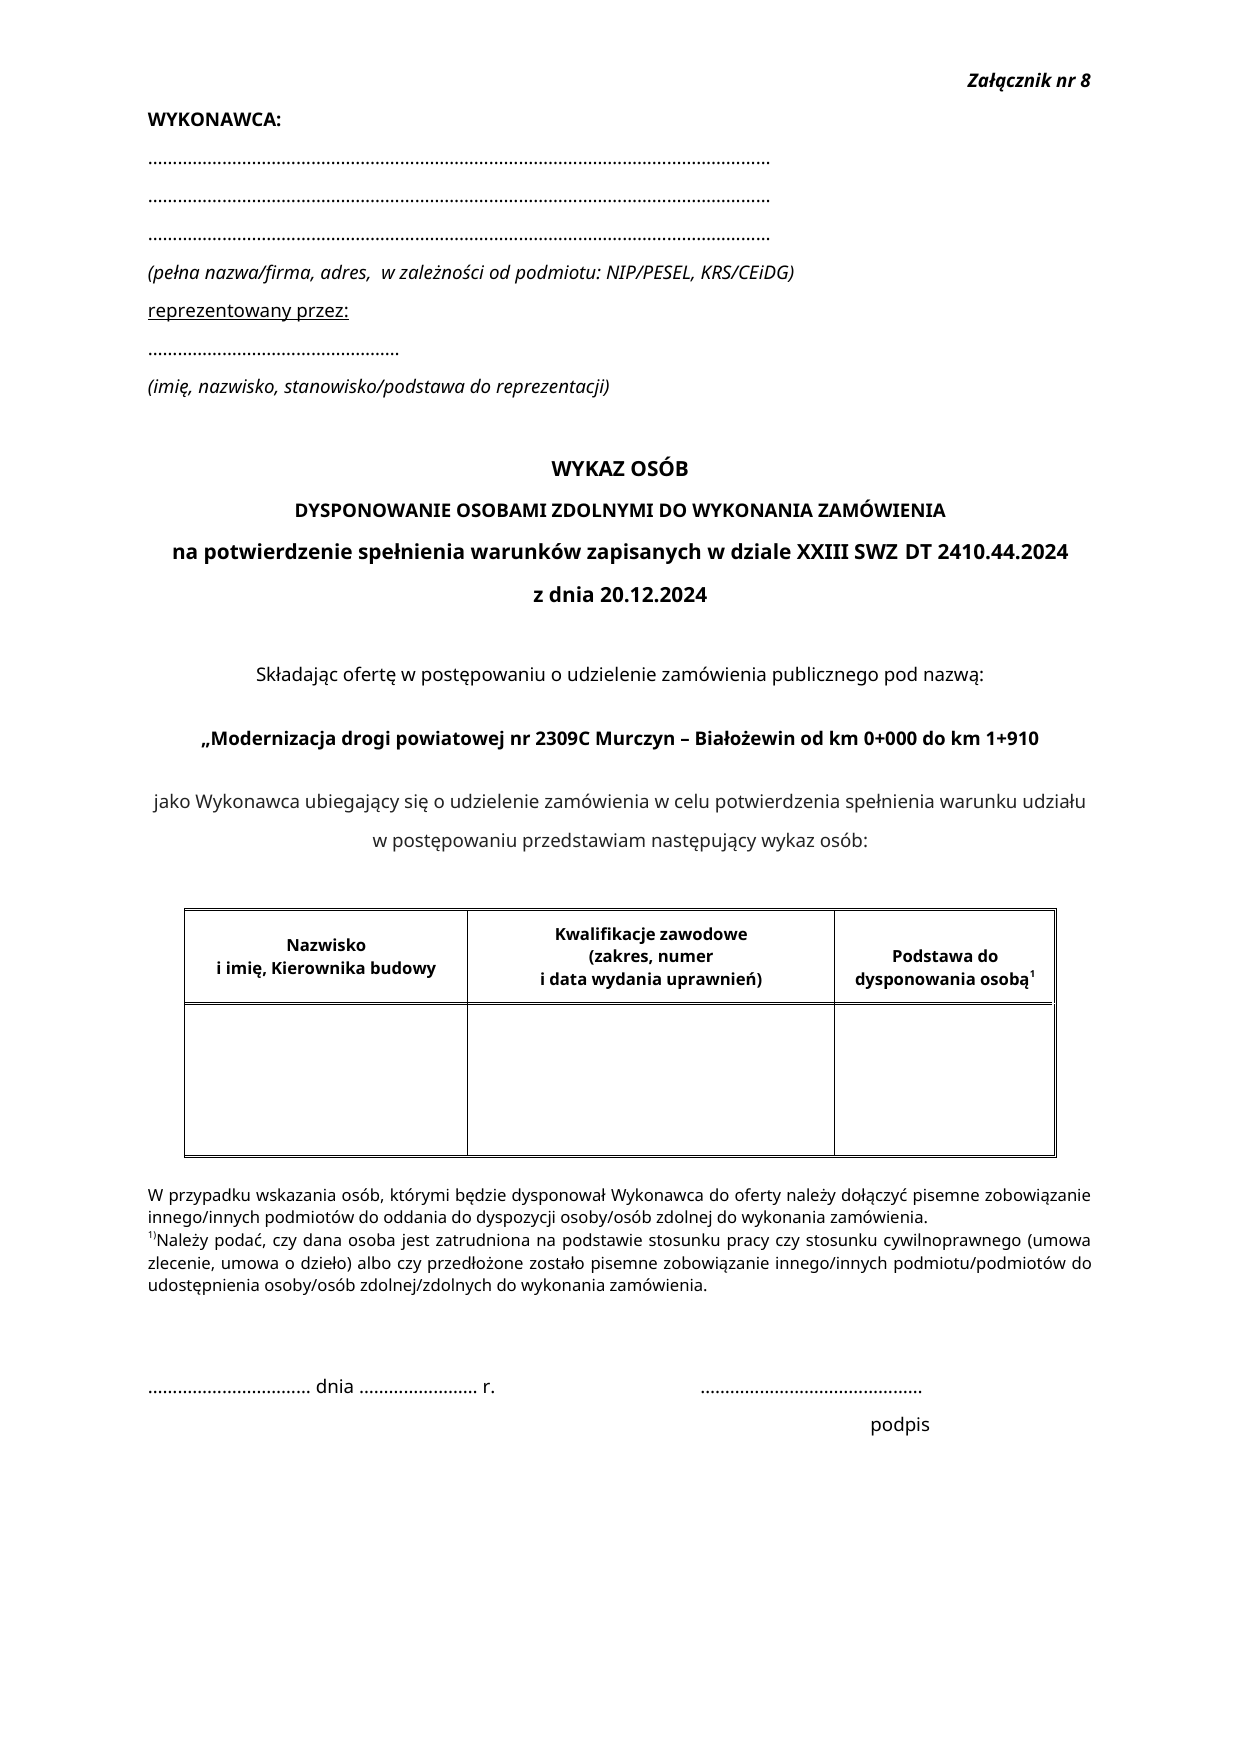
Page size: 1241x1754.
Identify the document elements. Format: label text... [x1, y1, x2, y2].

table_cell [835, 1002, 1054, 1154]
text (pełna nazwa/firma, adres, w zależności od podmiotu: NIP/PESEL, KRS/CEiDG) [148, 259, 1081, 284]
table_header Podstawa do dysponowania osobą1 [835, 911, 1054, 1002]
text jako Wykonawca ubiegający się o udzielenie zamówienia w celu potwierdzenia spełnienia warunku udziału w postępowaniu przedstawiam następujący wykaz osób: [148, 789, 1093, 853]
text WYKONAWCA: [148, 106, 1093, 132]
table_header Kwalifikacje zawodowe (zakres, numer i data wydania uprawnień) [468, 911, 834, 1002]
text W przypadku wskazania osób, którymi będzie dysponował Wykonawca do oferty należy dołączyć pisemne zobowiązanie innego/innych podmiotów do oddania do dyspozycji osoby/osób zdolnej do wykonania zamówienia. [148, 1183, 1093, 1228]
text ……………………………………………………………………………………………………………… [148, 144, 1081, 170]
text na potwierdzenie spełnienia warunków zapisanych w dziale XXIII SWZ DT 2410.44.2024 [148, 537, 1093, 565]
text podpis [738, 1411, 1093, 1437]
table_cell [468, 1005, 834, 1154]
table_header Nazwisko i imię, Kierownika budowy [185, 911, 467, 1002]
text Załącznik nr 8 [148, 68, 1093, 93]
text ……………………………………………………………………………………………………………… [148, 182, 1081, 208]
text (imię, nazwisko, stanowisko/podstawa do reprezentacji) [148, 374, 1096, 399]
table_cell [185, 1005, 467, 1154]
text …………………………………………… [148, 335, 472, 361]
text Składając ofertę w postępowaniu o udzielenie zamówienia publicznego pod nazwą: [148, 662, 1093, 687]
text …………………………… dnia …………………… r. ……………………………………… [148, 1373, 1093, 1399]
text DYSPONOWANIE OSOBAMI ZDOLNYMI DO WYKONANIA ZAMÓWIENIA [148, 497, 1093, 523]
text reprezentowany przez: [148, 297, 1093, 323]
text 1)Należy podać, czy dana osoba jest zatrudniona na podstawie stosunku pracy czy stosunku cywilnoprawnego (umowa zlecenie, umowa o dzieło) albo czy przedłożone zostało pisemne zobowiązanie innego/innych podmiotu/podmiotów do udostępnienia osoby/osób zdolnej/zdolnych do wykonania zamówienia. [148, 1228, 1093, 1297]
text ……………………………………………………………………………………………………………… [148, 221, 1081, 246]
text „Modernizacja drogi powiatowej nr 2309C Murczyn – Białożewin od km 0+000 do km 1+910 [148, 725, 1093, 751]
text z dnia 20.12.2024 [148, 580, 1093, 608]
text WYKAZ OSÓB [148, 454, 1093, 483]
